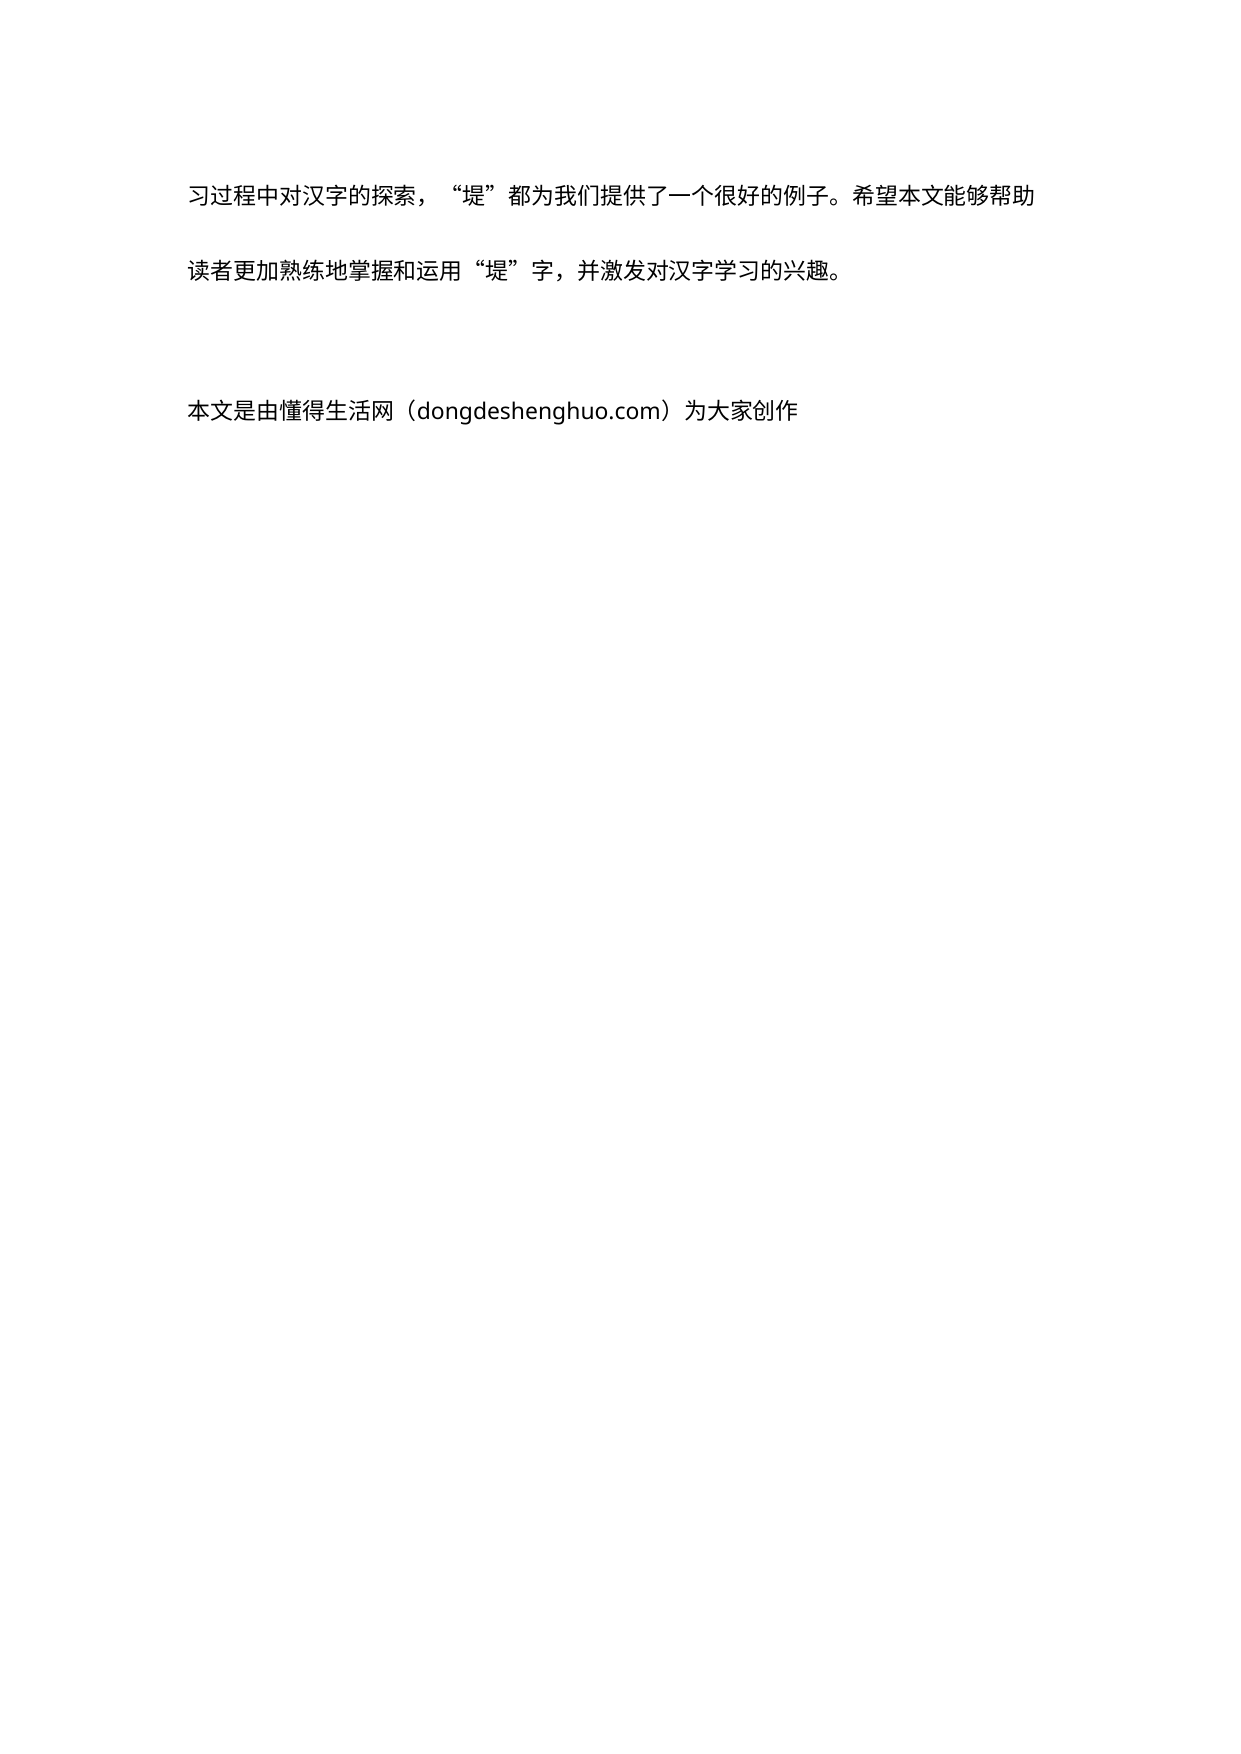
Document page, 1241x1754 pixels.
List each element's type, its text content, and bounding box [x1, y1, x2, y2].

text 本文是由懂得生活网（dongdeshenghuo.com）为大家创作 [187, 377, 1053, 442]
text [187, 162, 1053, 302]
